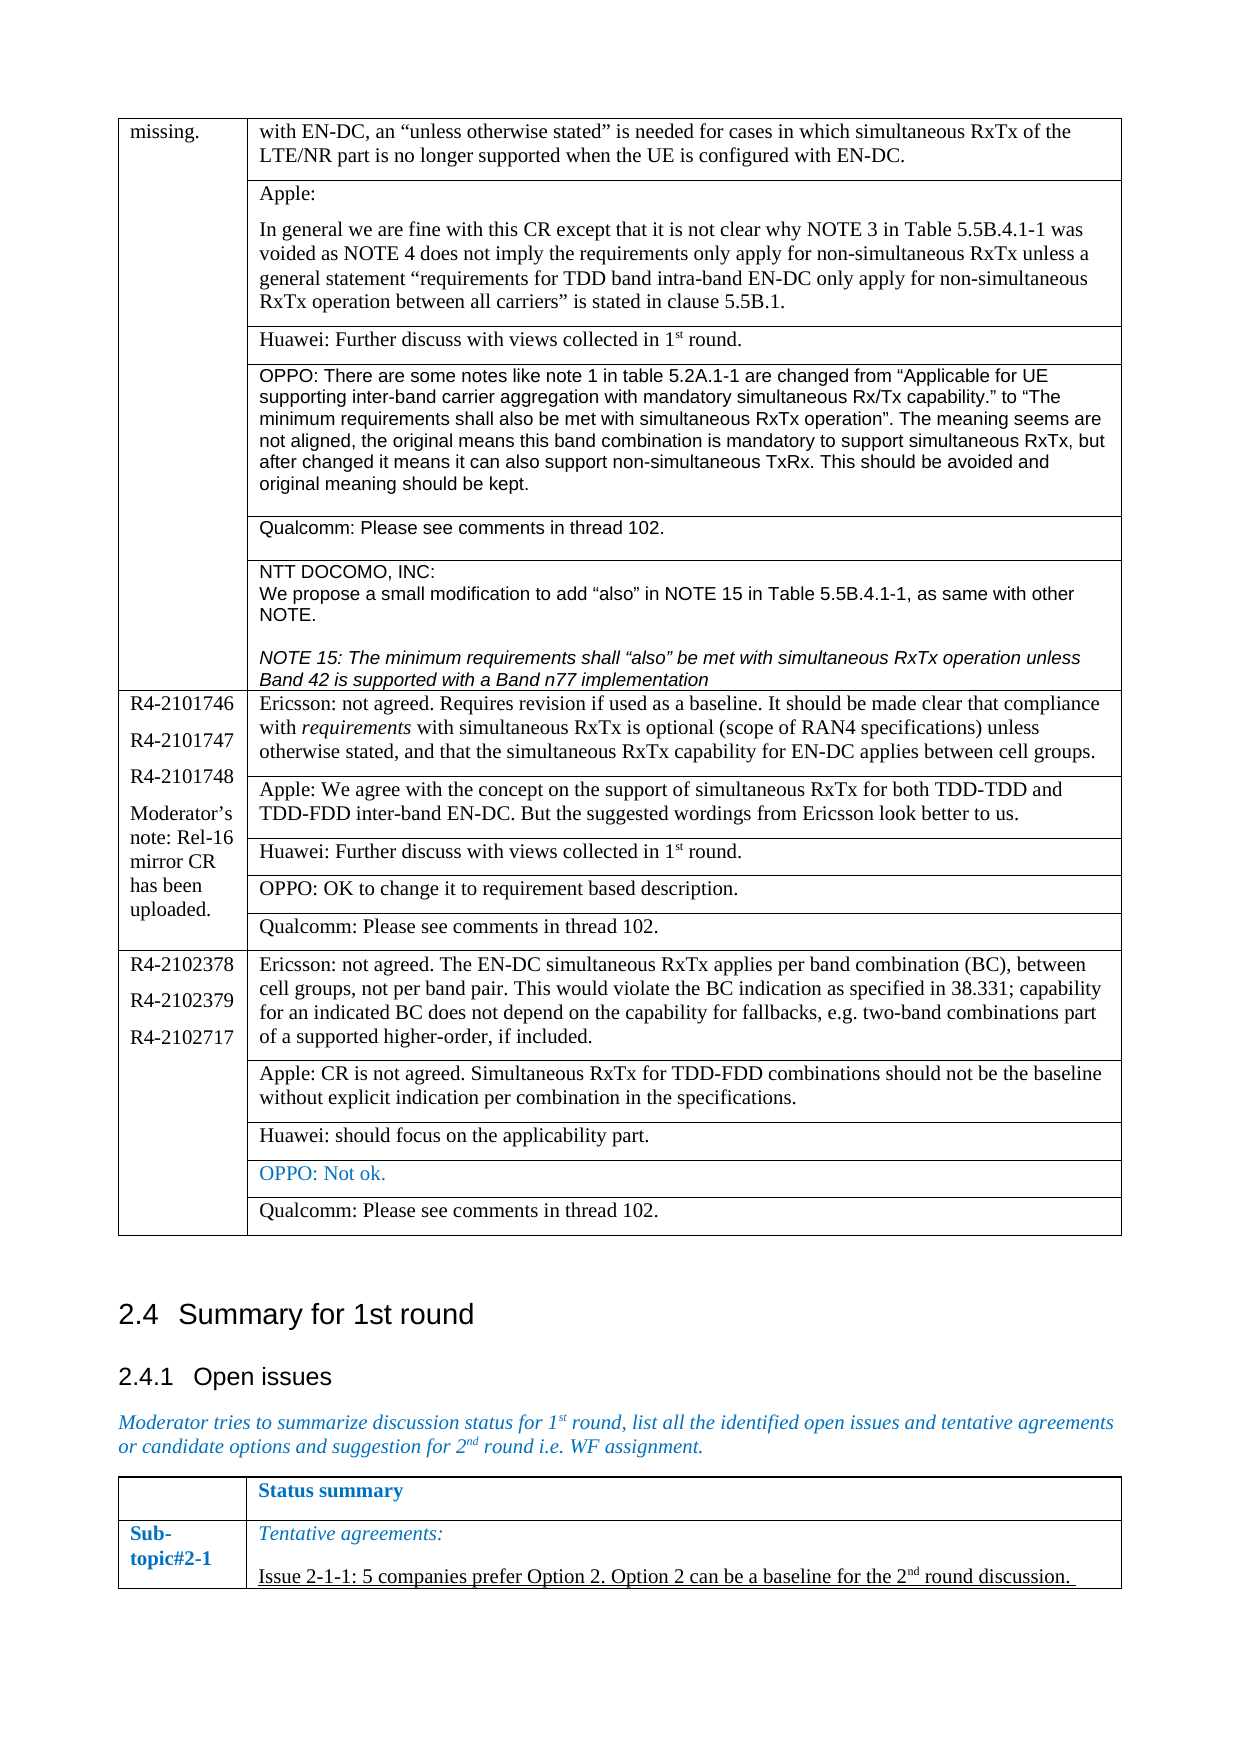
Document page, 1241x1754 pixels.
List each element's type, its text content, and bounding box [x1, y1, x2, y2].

table_cell Ericsson: not agreed. Requires revision if used as a baseline. It should be made clear that compliance with requirements with simultaneous RxTx is optional (scope of RAN4 specifications) unless otherwise stated, and that the simultaneous RxTx capability for EN-DC applies between cell groups. [248, 691, 1121, 776]
table_cell R4-2102378 R4-2102379 R4-2102717 [119, 951, 247, 1235]
table_cell Sub-topic#2-1 [119, 1521, 246, 1588]
table_cell Ericsson: not agreed. The EN-DC simultaneous RxTx applies per band combination (BC), between cell groups, not per band pair. This would violate the BC indication as specified in 38.331; capability for an indicated BC does not depend on the capability for fallbacks, e.g. two-band combinations part of a supported higher-order, if included. [248, 951, 1121, 1060]
table_cell OPPO: Not ok. [248, 1161, 1121, 1197]
subtitle Summary for 1st round [118, 1297, 1122, 1331]
subtitle Open issues [118, 1362, 1122, 1391]
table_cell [247, 1521, 1121, 1588]
table_cell OPPO: There are some notes like note 1 in table 5.2A.1-1 are changed from “Applicable for UE supporting inter-band carrier aggregation with mandatory simultaneous Rx/Tx capability.” to “The minimum requirements shall also be met with simultaneous RxTx operation”. The meaning seems are not aligned, the original means this band combination is mandatory to support simultaneous RxTx, but after changed it means it can also support non-simultaneous TxRx. This should be avoided and original meaning should be kept. [248, 365, 1121, 516]
table_cell Huawei: Further discuss with views collected in 1st round. [248, 839, 1121, 875]
table_cell R4-2101746 R4-2101747 R4-2101748 Moderator’s note: Rel-16 mirror CR has been uploaded. [119, 691, 247, 950]
table_header Status summary [247, 1478, 1121, 1520]
table_header [119, 1478, 246, 1520]
table_cell Huawei: should focus on the applicability part. [248, 1123, 1121, 1159]
table_cell OPPO: OK to change it to requirement based description. [248, 876, 1121, 913]
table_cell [119, 119, 247, 690]
table_cell Huawei: Further discuss with views collected in 1st round. [248, 327, 1121, 364]
table_cell Apple: We agree with the concept on the support of simultaneous RxTx for both TDD-TDD and TDD-FDD inter-band EN-DC. But the suggested wordings from Ericsson look better to us. [248, 777, 1121, 838]
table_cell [248, 119, 1121, 180]
table_cell Qualcomm: Please see comments in thread 102. [248, 517, 1121, 560]
text Moderator tries to summarize discussion status for 1st round, list all the identified open issues and tentative agreements or candidate options and suggestion for 2nd round i.e. WF assignment. [118, 1409, 1122, 1458]
table_cell Qualcomm: Please see comments in thread 102. [248, 914, 1121, 950]
table_cell Apple: CR is not agreed. Simultaneous RxTx for TDD-FDD combinations should not be the baseline without explicit indication per combination in the specifications. [248, 1061, 1121, 1122]
table_cell Qualcomm: Please see comments in thread 102. [248, 1198, 1121, 1235]
table_cell Apple: In general we are fine with this CR except that it is not clear why NOTE 3 in Table 5.5B.4.1-1 was voided as NOTE 4 does not imply the requirements only apply for non-simultaneous RxTx unless a general statement “requirements for TDD band intra-band EN-DC only apply for non-simultaneous RxTx operation between all carriers” is stated in clause 5.5B.1. [248, 181, 1121, 326]
table_cell NTT DOCOMO, INC: We propose a small modification to add “also” in NOTE 15 in Table 5.5B.4.1-1, as same with other NOTE. NOTE 15: The minimum requirements shall “also” be met with simultaneous RxTx operation unless Band 42 is supported with a Band n77 implementation [248, 561, 1121, 690]
